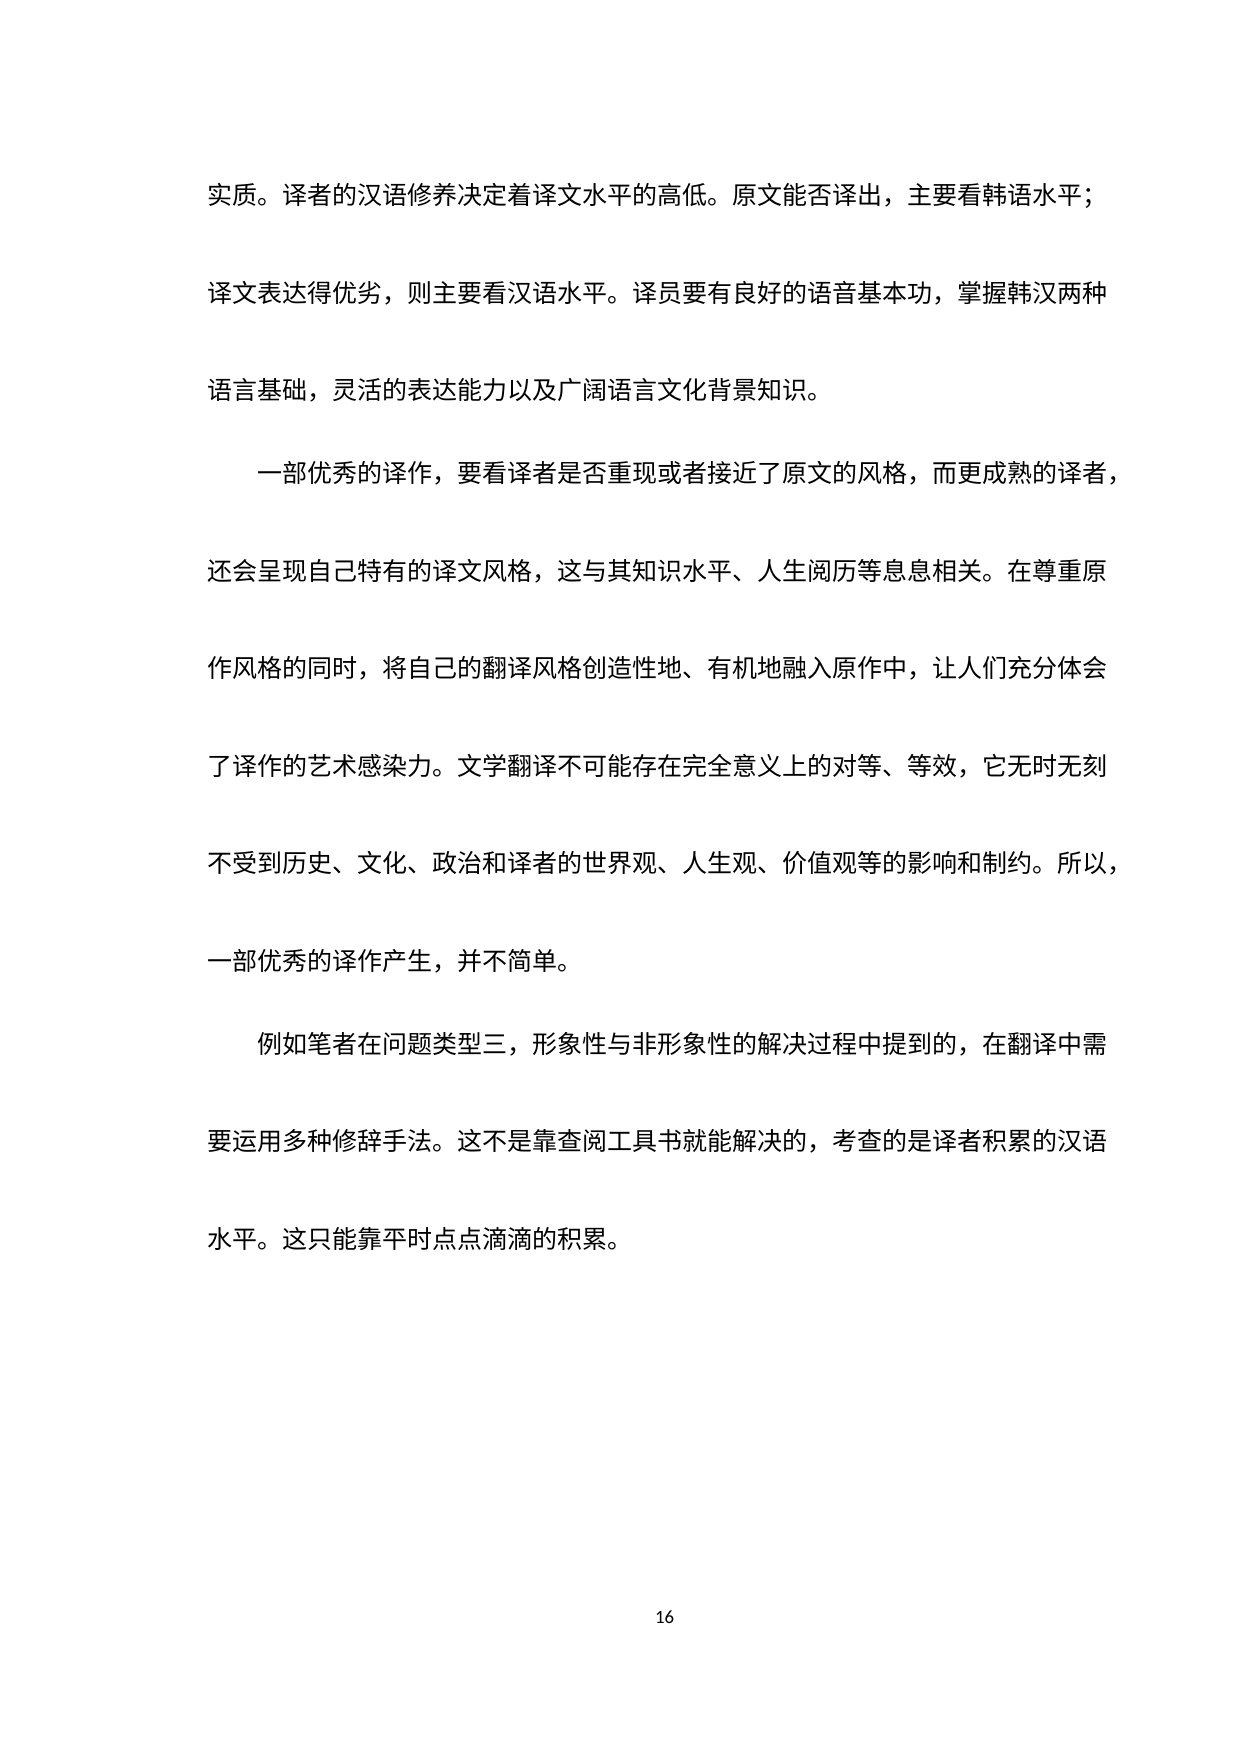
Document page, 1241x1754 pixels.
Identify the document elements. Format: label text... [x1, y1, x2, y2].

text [207, 161, 1122, 421]
text 例如笔者在问题类型三，形象性与非形象性的解决过程中提到的，在翻译中需要运用多种修辞手法。这不是靠查阅工具书就能解决的，考查的是译者积累的汉语水平。这只能靠平时点点滴滴的积累。 [207, 1010, 1122, 1270]
text 一部优秀的译作，要看译者是否重现或者接近了原文的风格，而更成熟的译者，还会呈现自己特有的译文风格，这与其知识水平、人生阅历等息息相关。在尊重原作风格的同时，将自己的翻译风格创造性地、有机地融入原作中，让人们充分体会了译作的艺术感染力。文学翻译不可能存在完全意义上的对等、等效，它无时无刻不受到历史、文化、政治和译者的世界观、人生观、价值观等的影响和制约。所以，一部优秀的译作产生，并不简单。 [207, 439, 1122, 992]
